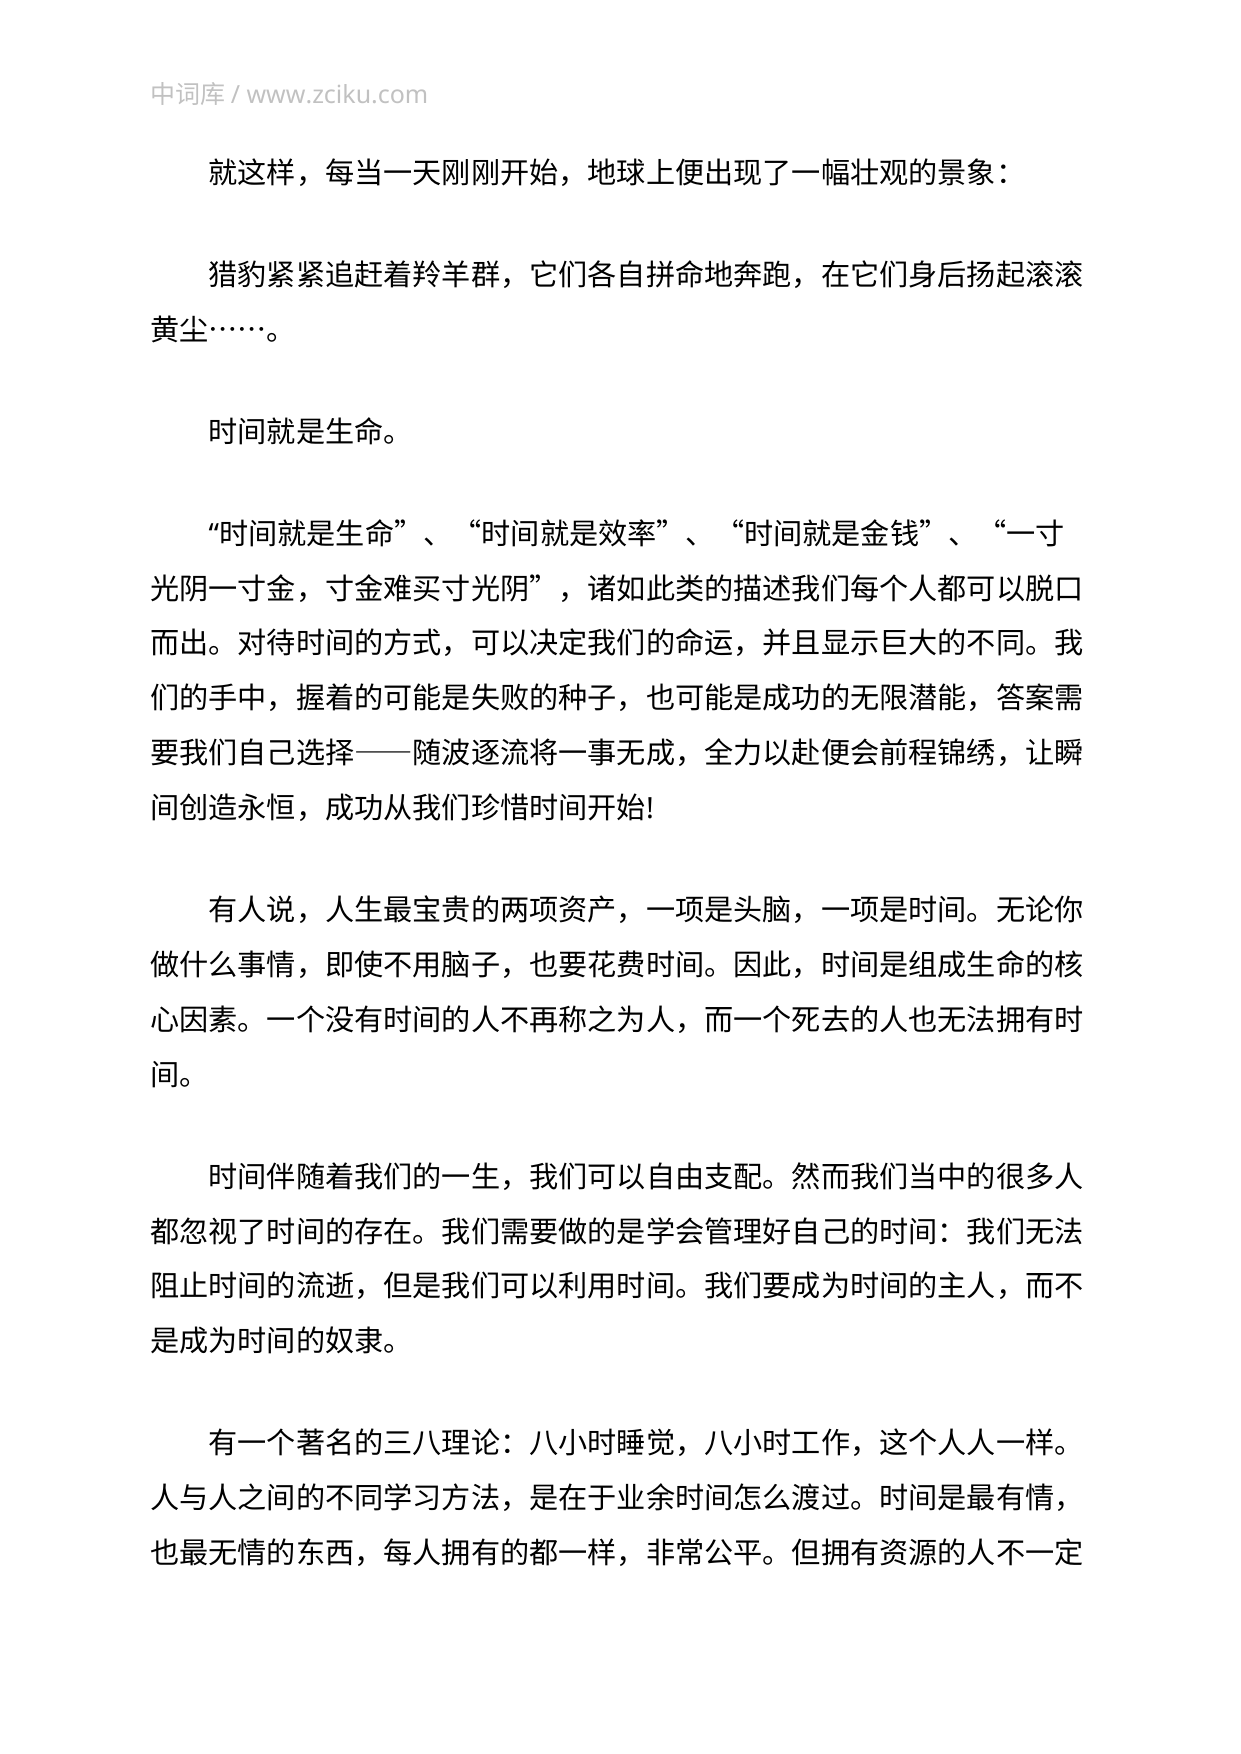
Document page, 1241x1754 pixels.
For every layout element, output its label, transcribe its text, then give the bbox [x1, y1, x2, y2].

text “时间就是生命”、“时间就是效率”、“时间就是金钱”、“一寸光阴一寸金，寸金难买寸光阴”，诸如此类的描述我们每个人都可以脱口而出。对待时间的方式，可以决定我们的命运，并且显示巨大的不同。我们的手中，握着的可能是失败的种子，也可能是成功的无限潜能，答案需要我们自己选择——随波逐流将一事无成，全力以赴便会前程锦绣，让瞬间创造永恒，成功从我们珍惜时间开始! [150, 510, 1090, 827]
text 就这样，每当一天刚刚开始，地球上便出现了一幅壮观的景象： [150, 150, 1090, 192]
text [150, 1420, 1090, 1572]
text 有人说，人生最宝贵的两项资产，一项是头脑，一项是时间。无论你做什么事情，即使不用脑子，也要花费时间。因此，时间是组成生命的核心因素。一个没有时间的人不再称之为人，而一个死去的人也无法拥有时间。 [150, 887, 1090, 1094]
text 时间伴随着我们的一生，我们可以自由支配。然而我们当中的很多人都忽视了时间的存在。我们需要做的是学会管理好自己的时间：我们无法阻止时间的流逝，但是我们可以利用时间。我们要成为时间的主人，而不是成为时间的奴隶。 [150, 1153, 1090, 1360]
text 时间就是生命。 [150, 408, 1090, 451]
text 猎豹紧紧追赶着羚羊群，它们各自拼命地奔跑，在它们身后扬起滚滚黄尘……。 [150, 252, 1090, 349]
